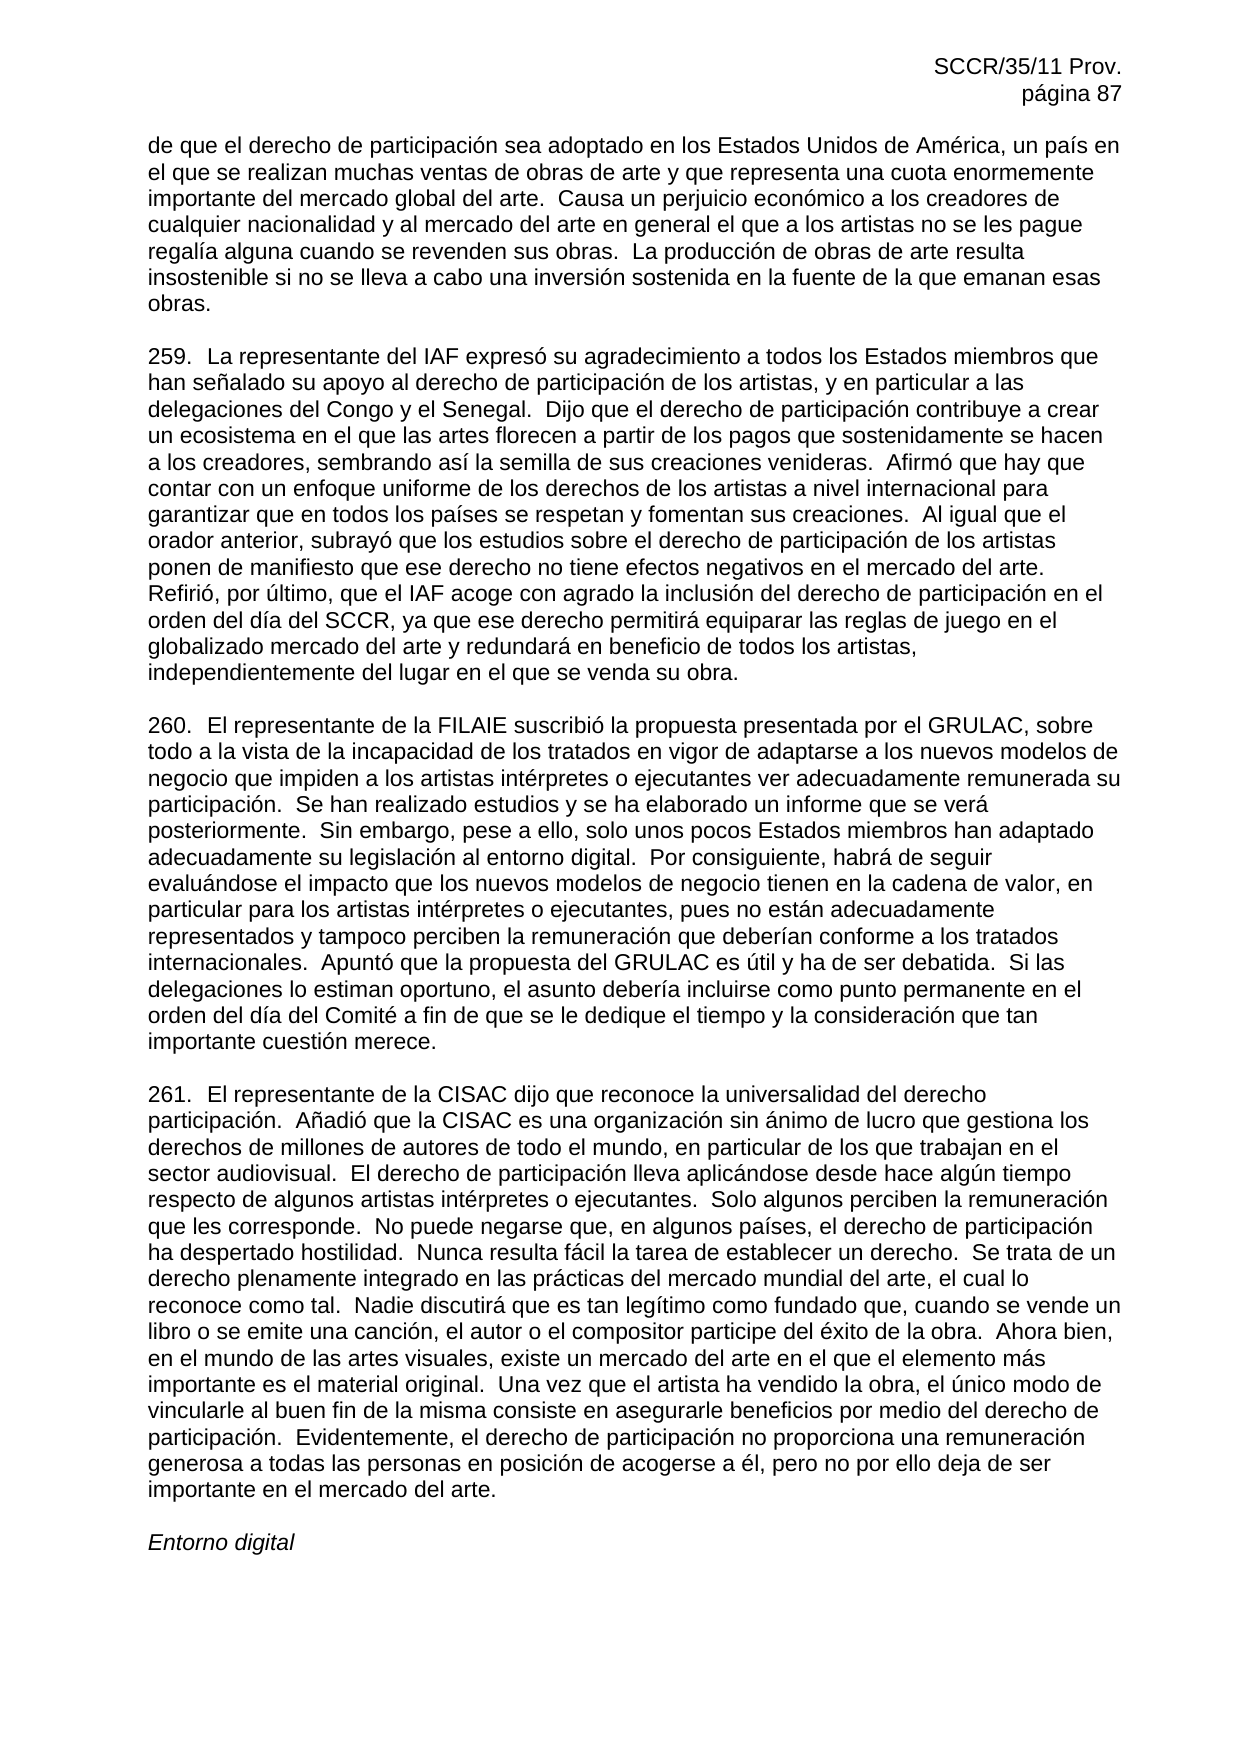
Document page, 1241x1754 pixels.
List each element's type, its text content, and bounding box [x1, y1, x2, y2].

text Entorno digital [148, 1529, 1122, 1555]
list El representante de la CISAC dijo que reconoce la universalidad del derecho participación. Añadió que la CISAC es una organización sin ánimo de lucro que gestiona los derechos de millones de autores de todo el mundo, en particular de los que trabajan en el sector audiovisual. El derecho de participación lleva aplicándose desde hace algún tiempo respecto de algunos artistas intérpretes o ejecutantes. Solo algunos perciben la remuneración que les corresponde. No puede negarse que, en algunos países, el derecho de participación ha despertado hostilidad. Nunca resulta fácil la tarea de establecer un derecho. Se trata de un derecho plenamente integrado en las prácticas del mercado mundial del arte, el cual lo reconoce como tal. Nadie discutirá que es tan legítimo como fundado que, cuando se vende un libro o se emite una canción, el autor o el compositor participe del éxito de la obra. Ahora bien, en el mundo de las artes visuales, existe un mercado del arte en el que el elemento más importante es el material original. Una vez que el artista ha vendido la obra, el único modo de vincularle al buen fin de la misma consiste en asegurarle beneficios por medio del derecho de participación. Evidentemente, el derecho de participación no proporciona una remuneración generosa a todas las personas en posición de acogerse a él, pero no por ello deja de ser importante en el mercado del arte. [148, 1081, 1122, 1503]
list La representante del IAF expresó su agradecimiento a todos los Estados miembros que han señalado su apoyo al derecho de participación de los artistas, y en particular a las delegaciones del Congo y el Senegal. Dijo que el derecho de participación contribuye a crear un ecosistema en el que las artes florecen a partir de los pagos que sostenidamente se hacen a los creadores, sembrando así la semilla de sus creaciones venideras. Afirmó que hay que contar con un enfoque uniforme de los derechos de los artistas a nivel internacional para garantizar que en todos los países se respetan y fomentan sus creaciones. Al igual que el orador anterior, subrayó que los estudios sobre el derecho de participación de los artistas ponen de manifiesto que ese derecho no tiene efectos negativos en el mercado del arte. Refirió, por último, que el IAF acoge con agrado la inclusión del derecho de participación en el orden del día del SCCR, ya que ese derecho permitirá equiparar las reglas de juego en el globalizado mercado del arte y redundará en beneficio de todos los artistas, independientemente del lugar en el que se venda su obra. [148, 343, 1122, 686]
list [148, 132, 1122, 317]
list El representante de la FILAIE suscribió la propuesta presentada por el GRULAC, sobre todo a la vista de la incapacidad de los tratados en vigor de adaptarse a los nuevos modelos de negocio que impiden a los artistas intérpretes o ejecutantes ver adecuadamente remunerada su participación. Se han realizado estudios y se ha elaborado un informe que se verá posteriormente. Sin embargo, pese a ello, solo unos pocos Estados miembros han adaptado adecuadamente su legislación al entorno digital. Por consiguiente, habrá de seguir evaluándose el impacto que los nuevos modelos de negocio tienen en la cadena de valor, en particular para los artistas intérpretes o ejecutantes, pues no están adecuadamente representados y tampoco perciben la remuneración que deberían conforme a los tratados internacionales. Apuntó que la propuesta del GRULAC es útil y ha de ser debatida. Si las delegaciones lo estiman oportuno, el asunto debería incluirse como punto permanente en el orden del día del Comité a fin de que se le dedique el tiempo y la consideración que tan importante cuestión merece. [148, 712, 1122, 1054]
